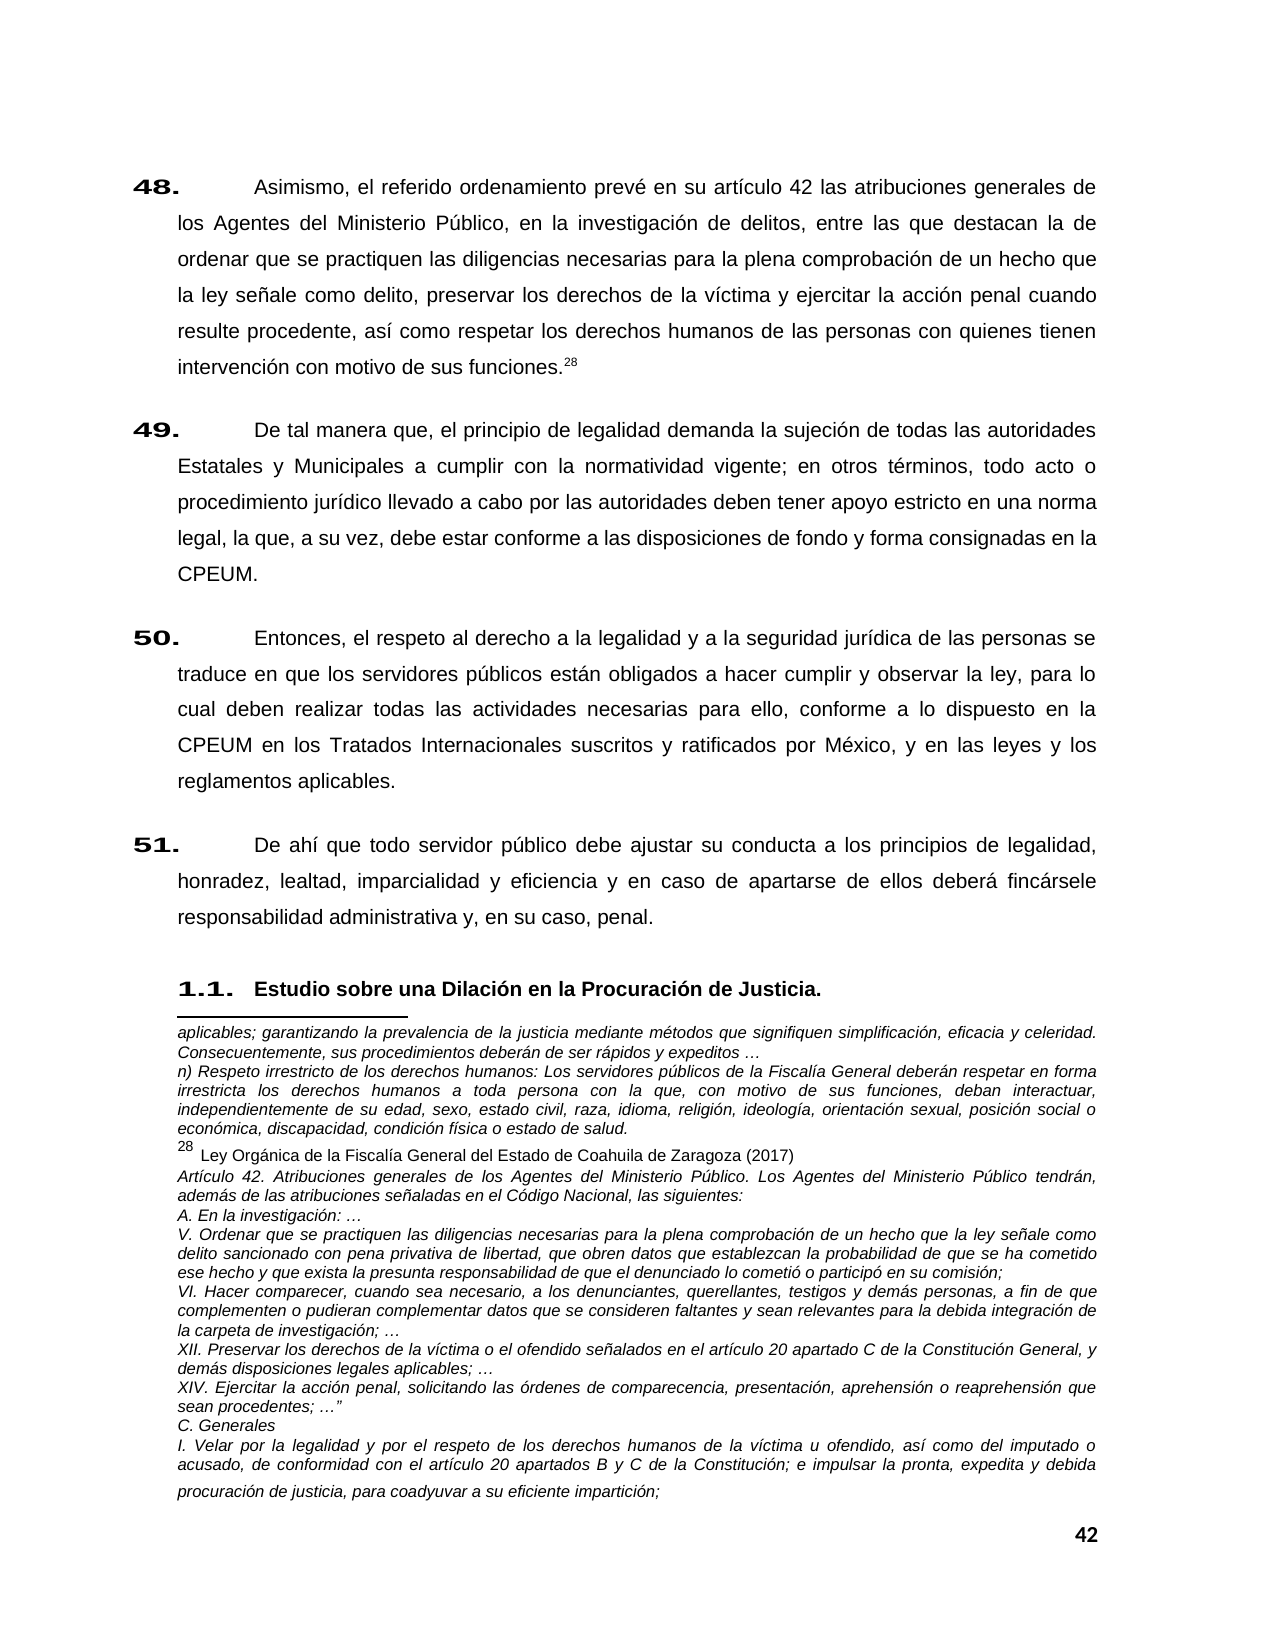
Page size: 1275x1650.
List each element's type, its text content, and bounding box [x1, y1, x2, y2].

list De tal manera que, el principio de legalidad demanda la sujeción de todas las autoridades Estatales y Municipales a cumplir con la normatividad vigente; en otros términos, todo acto o procedimiento jurídico llevado a cabo por las autoridades deben tener apoyo estricto en una norma legal, la que, a su vez, debe estar conforme a las disposiciones de fondo y forma consignadas en la CPEUM. [133, 418, 1098, 586]
list Asimismo, el referido ordenamiento prevé en su artículo 42 las atribuciones generales de los Agentes del Ministerio Público, en la investigación de delitos, entre las que destacan la de ordenar que se practiquen las diligencias necesarias para la plena comprobación de un hecho que la ley señale como delito, preservar los derechos de la víctima y ejercitar la acción penal cuando resulte procedente, así como respetar los derechos humanos de las personas con quienes tienen intervención con motivo de sus funciones. [133, 175, 1098, 379]
list De ahí que todo servidor público debe ajustar su conducta a los principios de legalidad, honradez, lealtad, imparcialidad y eficiencia y en caso de apartarse de ellos deberá fincársele responsabilidad administrativa y, en su caso, penal. [133, 833, 1098, 928]
list Estudio sobre una Dilación en la Procuración de Justicia. [177, 976, 1098, 1000]
list Entonces, el respeto al derecho a la legalidad y a la seguridad jurídica de las personas se traduce en que los servidores públicos están obligados a hacer cumplir y observar la ley, para lo cual deben realizar todas las actividades necesarias para ello, conforme a lo dispuesto en la CPEUM en los Tratados Internacionales suscritos y ratificados por México, y en las leyes y los reglamentos aplicables. [133, 625, 1098, 793]
